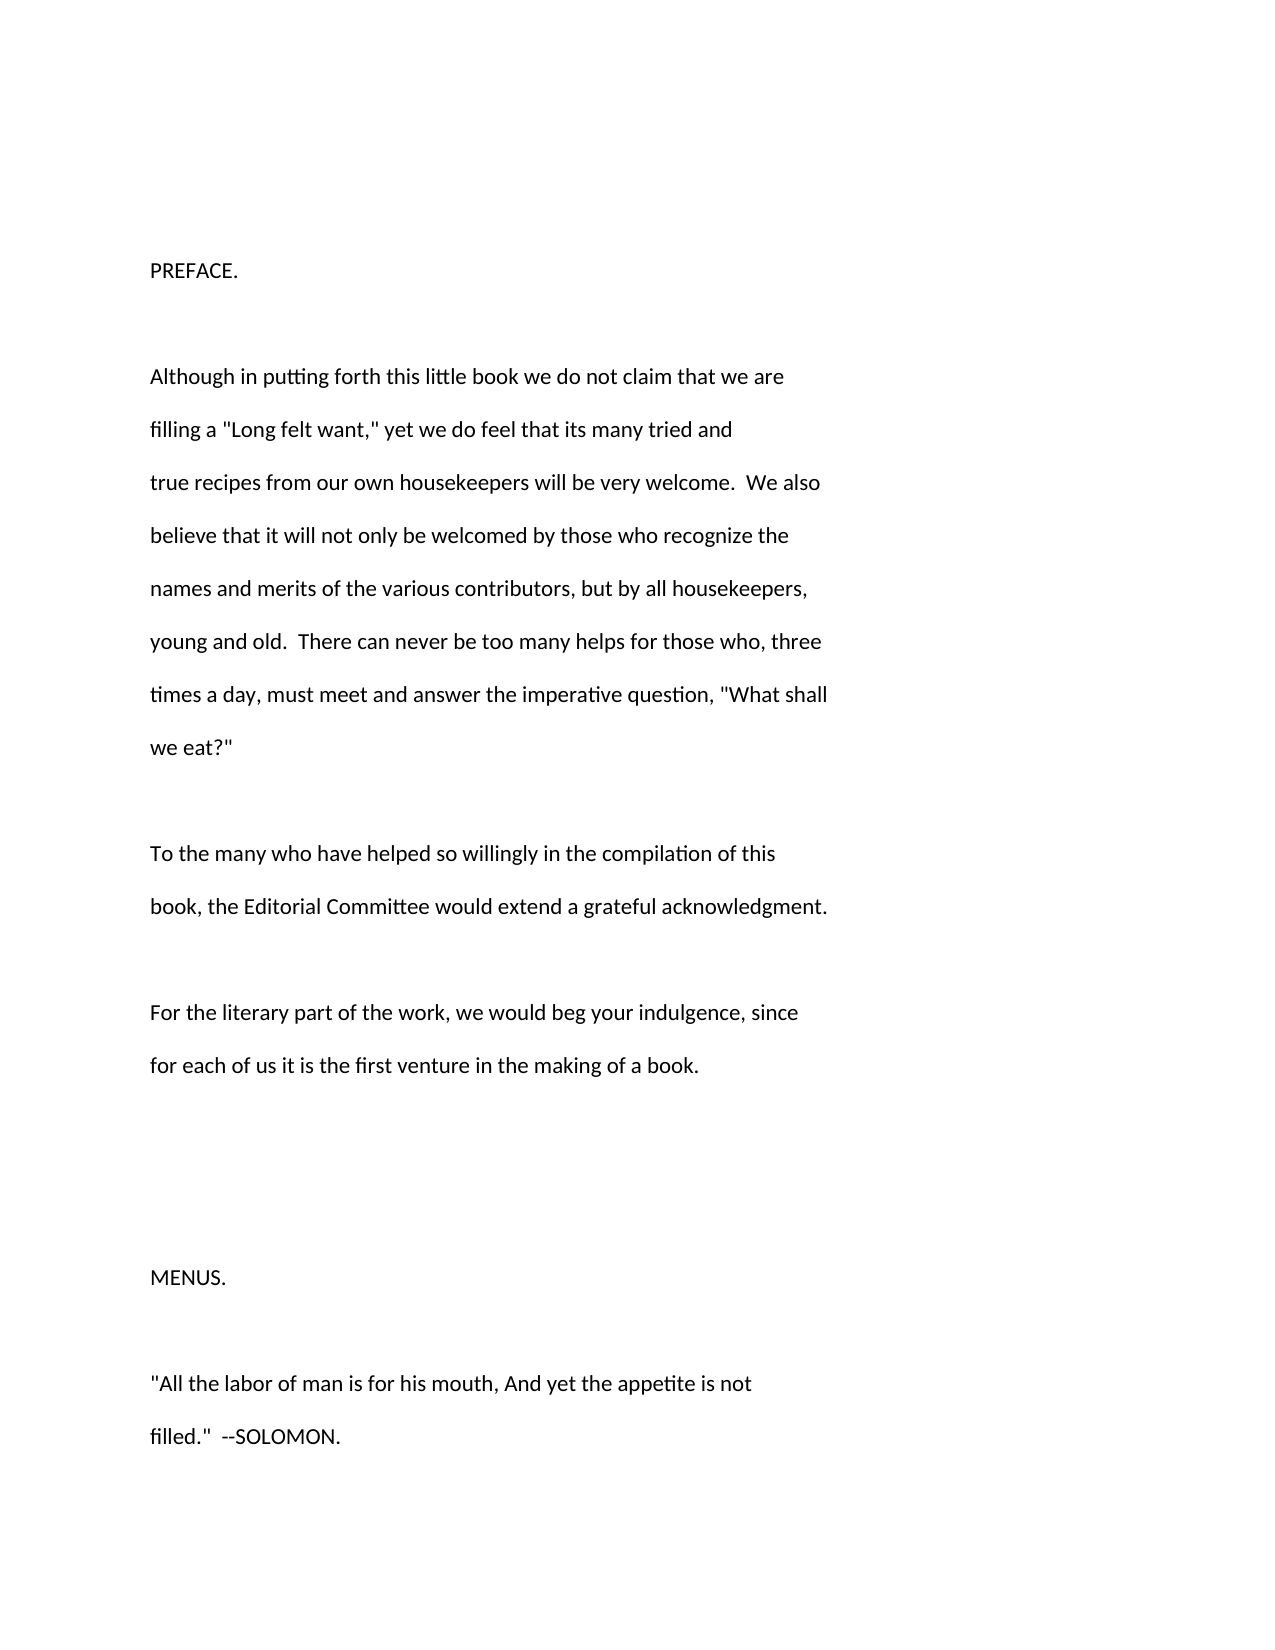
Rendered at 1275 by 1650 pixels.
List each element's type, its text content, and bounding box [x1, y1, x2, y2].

text true recipes from our own housekeepers will be very welcome. We also [150, 468, 1125, 496]
text times a day, must meet and answer the imperative question, "What shall [150, 680, 1125, 708]
text To the many who have helped so willingly in the compilation of this [150, 839, 1125, 867]
text names and merits of the various contributors, but by all housekeepers, [150, 574, 1125, 602]
text filled." --SOLOMON. [150, 1422, 1125, 1451]
text filling a "Long felt want," yet we do feel that its many tried and [150, 415, 1125, 443]
text young and old. There can never be too many helps for those who, three [150, 627, 1125, 655]
text PREFACE. [150, 256, 1125, 284]
text Although in putting forth this little book we do not claim that we are [150, 362, 1125, 390]
text we eat?" [150, 733, 1125, 761]
text believe that it will not only be welcomed by those who recognize the [150, 521, 1125, 549]
text MENUS. [150, 1263, 1125, 1291]
text For the literary part of the work, we would beg your indulgence, since [150, 998, 1125, 1026]
text "All the labor of man is for his mouth, And yet the appetite is not [150, 1369, 1125, 1397]
text book, the Editorial Committee would extend a grateful acknowledgment. [150, 892, 1125, 920]
text for each of us it is the first venture in the making of a book. [150, 1051, 1125, 1079]
